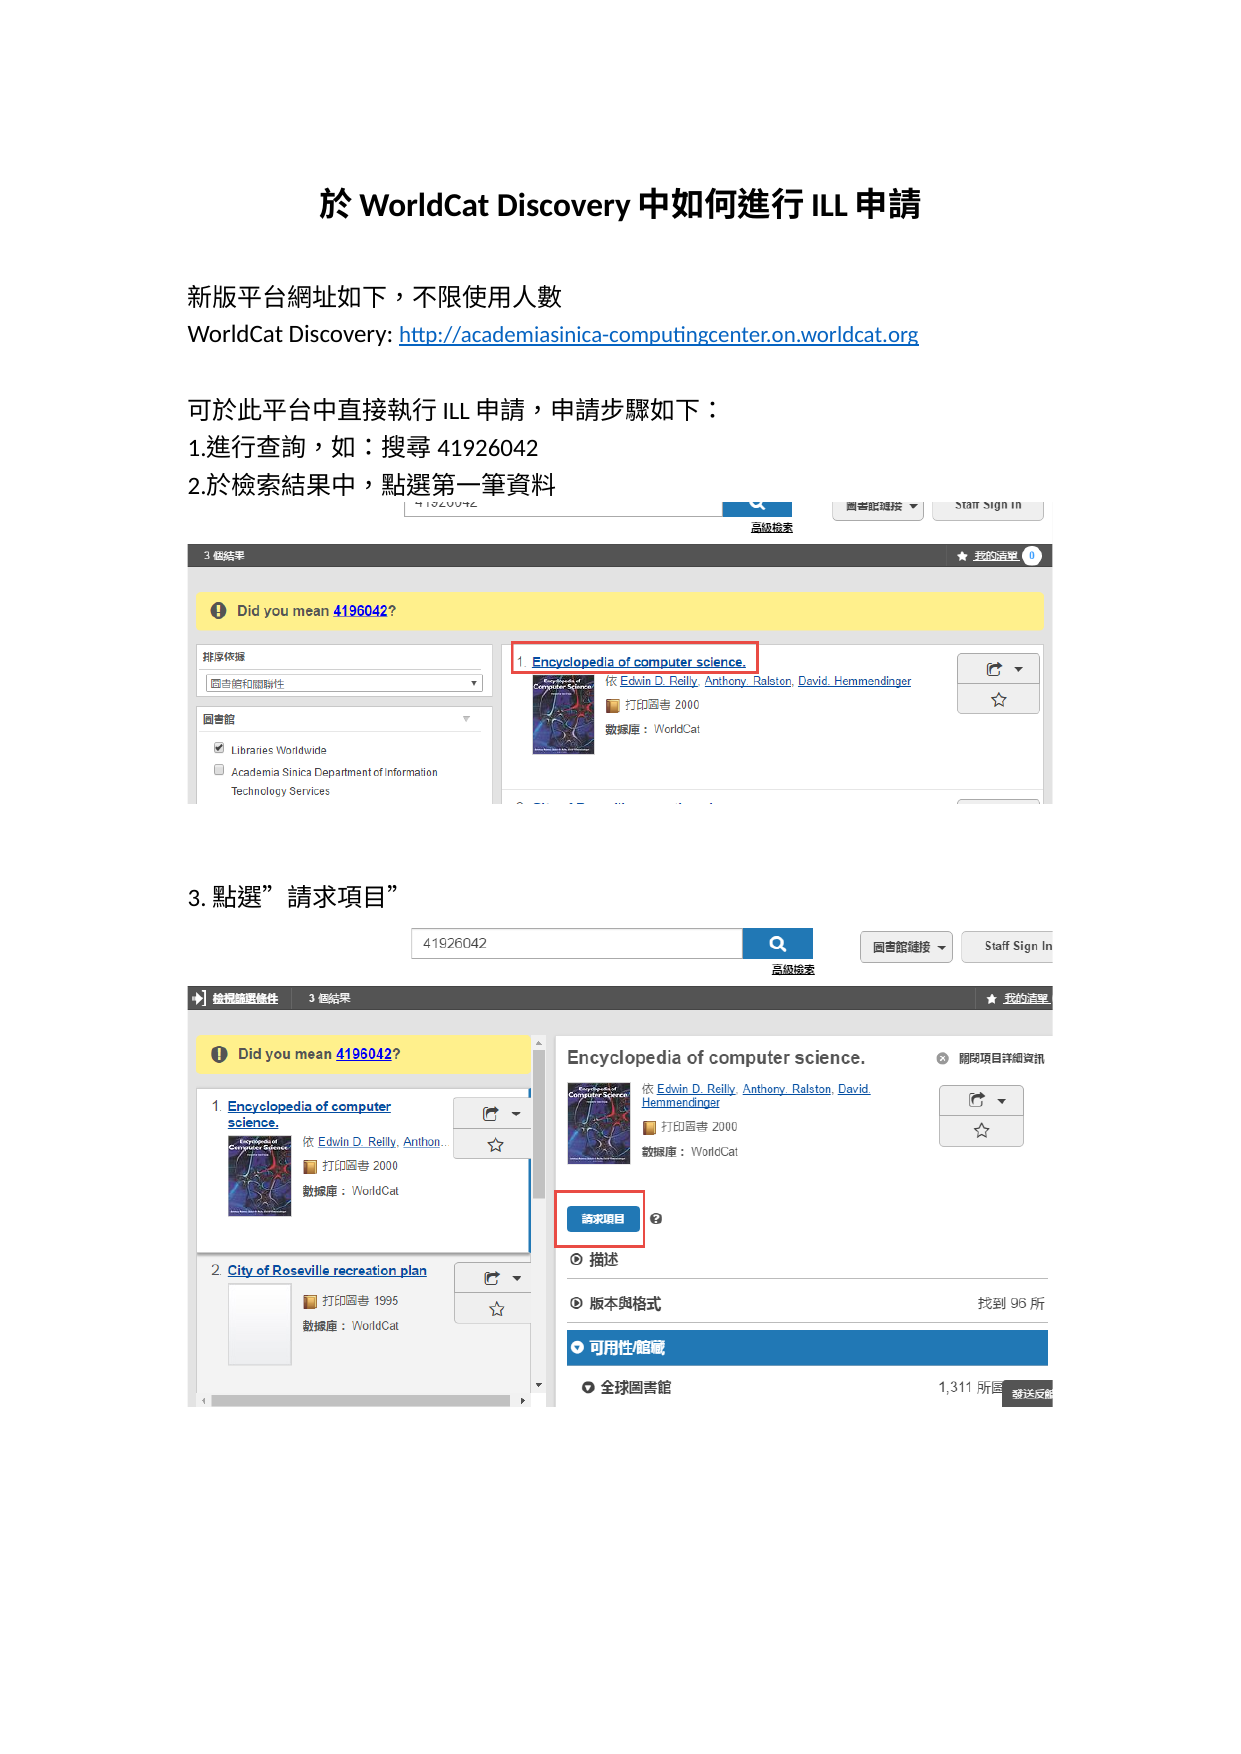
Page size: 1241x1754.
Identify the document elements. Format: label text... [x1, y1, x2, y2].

text 3. 點選”請求項目” [187, 877, 1053, 914]
text 2.於檢索結果中，點選第一筆資料 [187, 464, 1053, 502]
picture [187, 914, 1053, 1407]
picture [187, 502, 1053, 804]
text 於WorldCat Discovery中如何進行ILL申請 [187, 164, 1053, 239]
text 新版平台網址如下，不限使用人數 [187, 277, 1053, 314]
text 可於此平台中直接執行ILL申請，申請步驟如下： [187, 389, 1053, 427]
text WorldCat Discovery: http://academiasinica-computingcenter.on.worldcat.org [187, 314, 1053, 352]
text 1.進行查詢，如：搜尋 41926042 [187, 427, 1053, 464]
